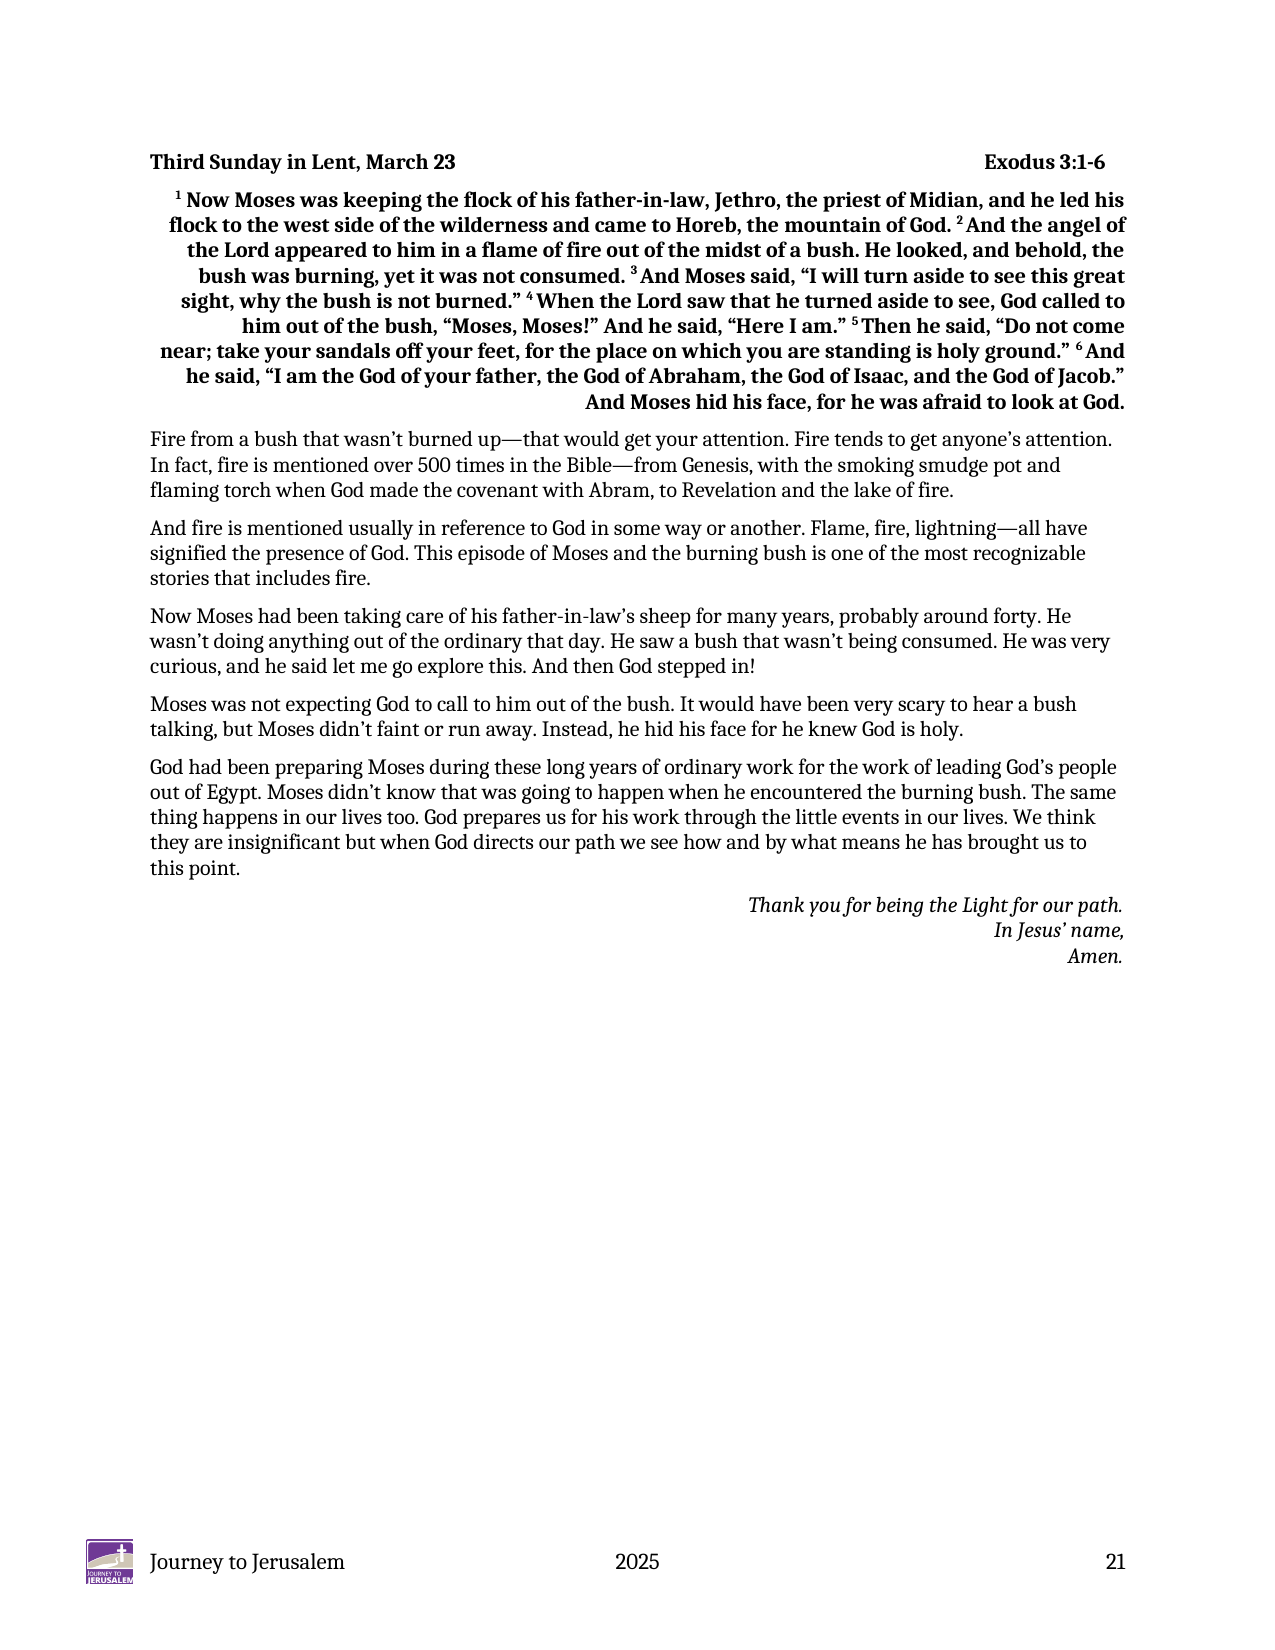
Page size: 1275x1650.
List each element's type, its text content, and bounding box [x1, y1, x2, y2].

text Moses was not expecting God to call to him out of the bush. It would have been very scary to hear a bush talking, but Moses didn’t faint or run away. Instead, he hid his face for he knew God is holy. [150, 691, 1125, 742]
text Amen. [150, 943, 1125, 968]
text 1 Now Moses was keeping the flock of his father-in-law, Jethro, the priest of Midian, and he led his flock to the west side of the wilderness and came to Horeb, the mountain of God. 2 And the angel of the Lord appeared to him in a flame of fire out of the midst of a bush. He looked, and behold, the bush was burning, yet it was not consumed. 3 And Moses said, “I will turn aside to see this great sight, why the bush is not burned.” 4 When the Lord saw that he turned aside to see, God called to him out of the bush, “Moses, Moses!” And he said, “Here I am.” 5 Then he said, “Do not come near; take your sandals off your feet, for the place on which you are standing is holy ground.” 6 And he said, “I am the God of your father, the God of Abraham, the God of Isaac, and the God of Jacob.” And Moses hid his face, for he was afraid to look at God. [150, 188, 1125, 414]
text Fire from a bush that wasn’t burned up—that would get your attention. Fire tends to get anyone’s attention. In fact, fire is mentioned over 500 times in the Bible—from Genesis, with the smoking smudge pot and flaming torch when God made the covenant with Abram, to Revelation and the lake of fire. [150, 427, 1125, 503]
subtitle Third Sunday in Lent, March 23 Exodus 3:1-6 [150, 150, 1125, 175]
picture [86, 1539, 133, 1584]
text In Jesus’ name, [150, 918, 1125, 943]
text Thank you for being the Light for our path. [150, 893, 1125, 918]
text And fire is mentioned usually in reference to God in some way or another. Flame, fire, lightning—all have signified the presence of God. This episode of Moses and the burning bush is one of the most recognizable stories that includes fire. [150, 515, 1125, 591]
text Now Moses had been taking care of his father-in-law’s sheep for many years, probably around forty. He wasn’t doing anything out of the ordinary that day. He saw a bush that wasn’t being consumed. He was very curious, and he said let me go explore this. And then God stepped in! [150, 603, 1125, 679]
text God had been preparing Moses during these long years of ordinary work for the work of leading God’s people out of Egypt. Moses didn’t know that was going to happen when he encountered the burning bush. The same thing happens in our lives too. God prepares us for his work through the little events in our lives. We think they are insignificant but when God directs our path we see how and by what means he has brought us to this point. [150, 754, 1125, 880]
